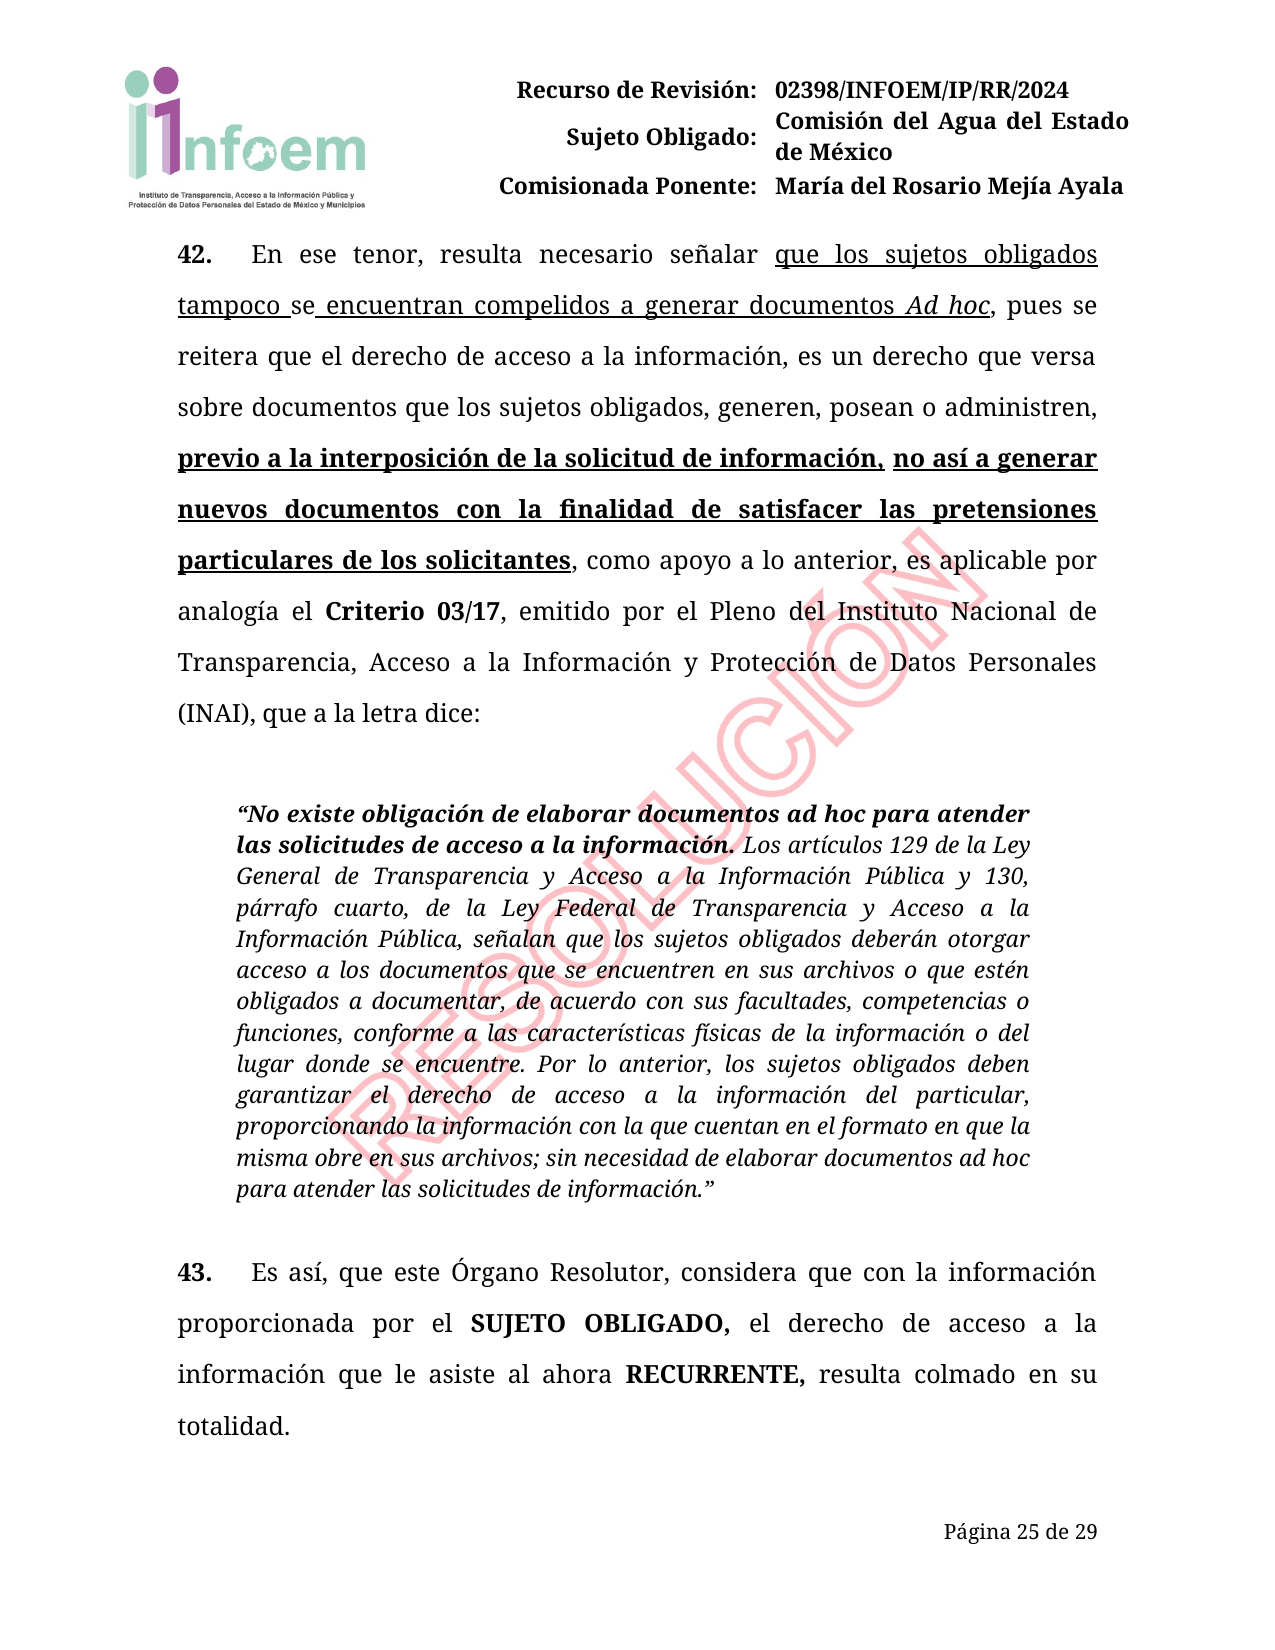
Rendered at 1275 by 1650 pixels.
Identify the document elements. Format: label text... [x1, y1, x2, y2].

picture [5, 6, 1275, 1650]
list Es así, que este Órgano Resolutor, considera que con la información proporcionada por el SUJETO OBLIGADO, el derecho de acceso a la información que le asiste al ahora RECURRENTE, resulta colmado en su totalidad. [177, 1255, 1098, 1442]
list En ese tenor, resulta necesario señalar que los sujetos obligados tampoco se encuentran compelidos a generar documentos Ad hoc, pues se reitera que el derecho de acceso a la información, es un derecho que versa sobre documentos que los sujetos obligados, generen, posean o administren, previo a la interposición de la solicitud de información, no así a generar nuevos documentos con la finalidad de satisfacer las pretensiones particulares de los solicitantes, como apoyo a lo anterior, es aplicable por analogía el Criterio 03/17, emitido por el Pleno del Instituto Nacional de Transparencia, Acceso a la Información y Protección de Datos Personales (INAI), que a la letra dice: [177, 236, 1098, 520]
list “No existe obligación de elaborar documentos ad hoc para atender las solicitudes de acceso a la información. Los artículos 129 de la Ley General de Transparencia y Acceso a la Información Pública y 130, párrafo cuarto, de la Ley Federal de Transparencia y Acceso a la Información Pública, señalan que los sujetos obligados deberán otorgar acceso a los documentos que se encuentren en sus archivos o que estén obligados a documentar, de acuerdo con sus facultades, competencias o funciones, conforme a las características físicas de la información o del lugar donde se encuentre. Por lo anterior, los sujetos obligados deben garantizar el derecho de acceso a la información del particular, proporcionando la información con la que cuentan en el formato en que la misma obre en sus archivos; sin necesidad de elaborar documentos ad hoc para atender las solicitudes de información.” [236, 798, 1033, 1204]
list En ese tenor, resulta necesario señalar que los sujetos obligados tampoco se encuentran compelidos a generar documentos Ad hoc, pues se reitera que el derecho de acceso a la información, es un derecho que versa sobre documentos que los sujetos obligados, generen, posean o administren, previo a la interposición de la solicitud de información, no así a generar nuevos documentos con la finalidad de satisfacer las pretensiones particulares de los solicitantes, como apoyo a lo anterior, es aplicable por analogía el Criterio 03/17, emitido por el Pleno del Instituto Nacional de Transparencia, Acceso a la Información y Protección de Datos Personales (INAI), que a la letra dice: [177, 521, 1098, 730]
